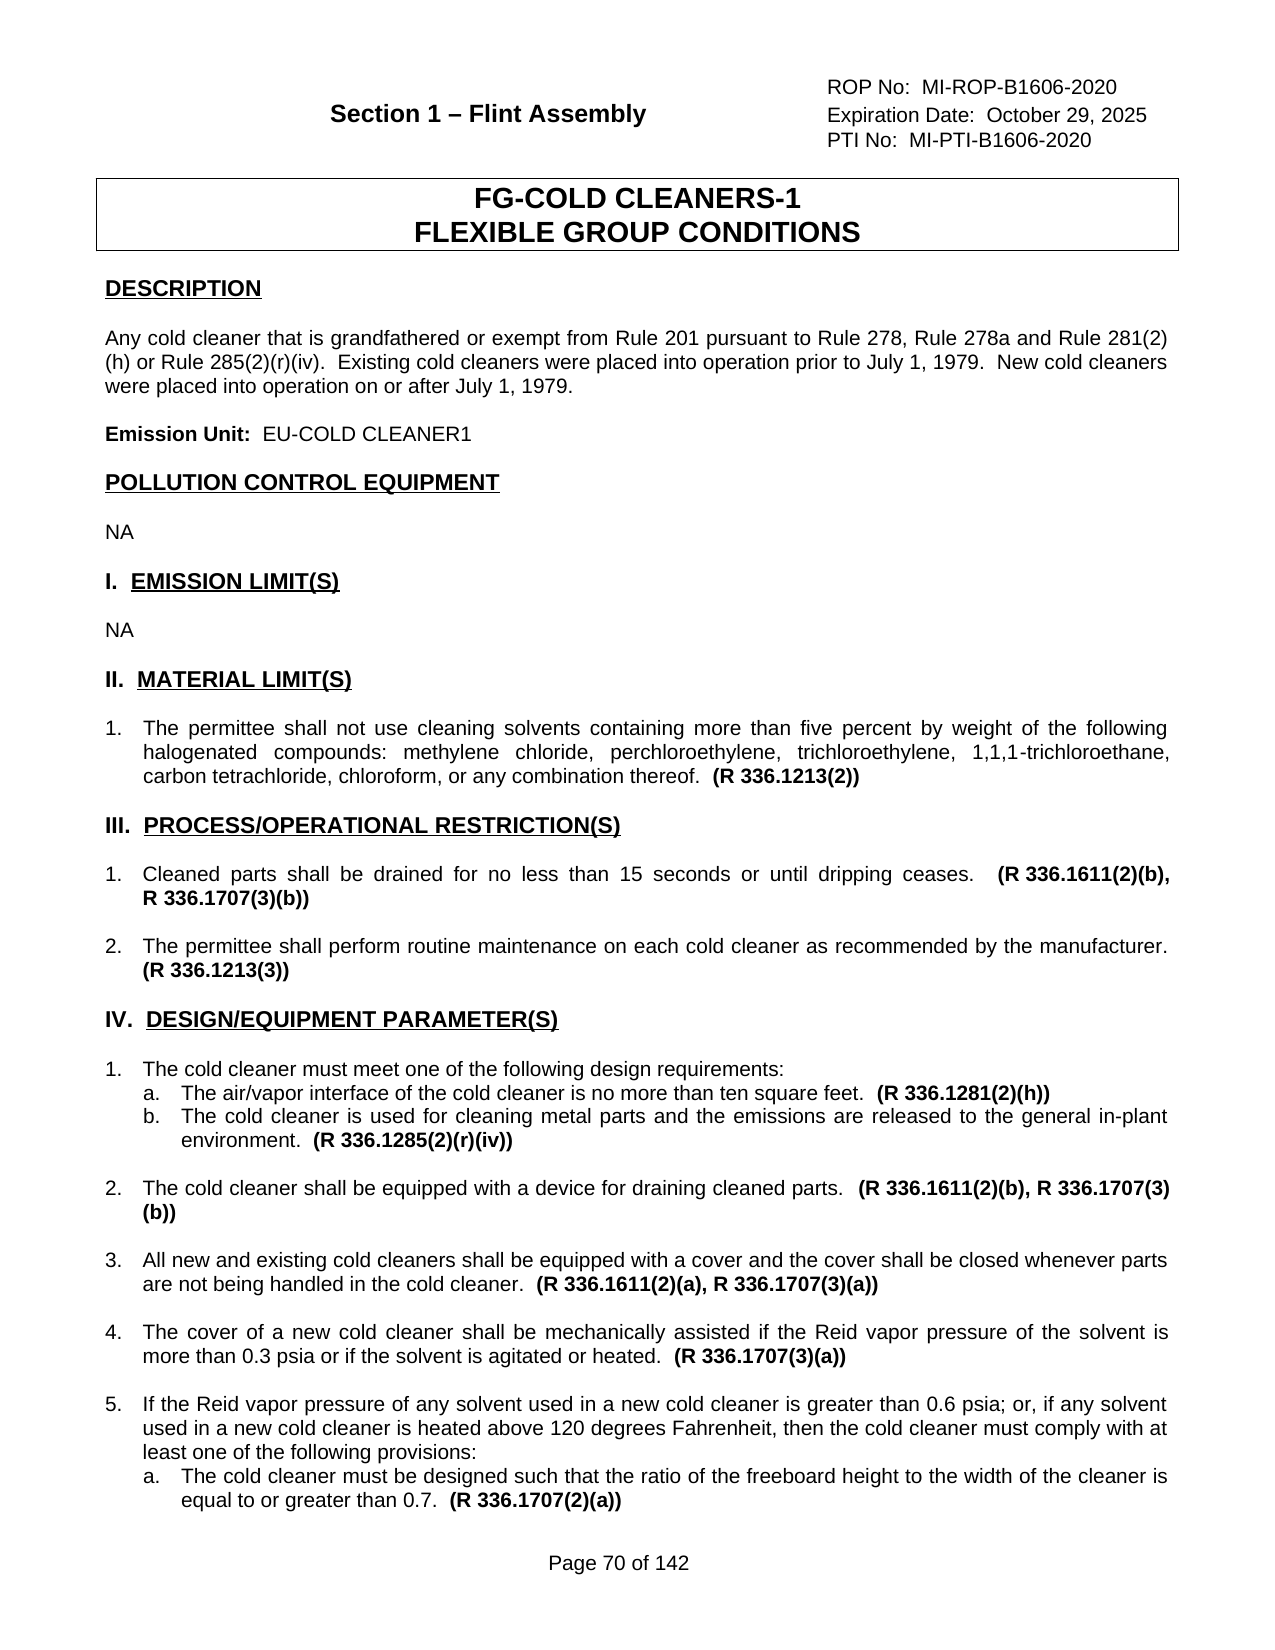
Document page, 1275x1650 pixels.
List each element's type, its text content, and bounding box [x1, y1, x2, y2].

text DESCRIPTION [105, 275, 1170, 302]
text POLLUTION CONTROL EQUIPMENT [105, 469, 1170, 496]
text Emission Unit: EU-COLD CLEANER1 [105, 421, 1170, 445]
text a. The cold cleaner must be designed such that the ratio of the freeboard height to the width of the cleaner is equal to or greater than 0.7. (R 336.1707(2)(a)) [143, 1464, 1170, 1512]
text a. The air/vapor interface of the cold cleaner is no more than ten square feet. (R 336.1281(2)(h)) [143, 1080, 1170, 1104]
text 4. The cover of a new cold cleaner shall be mechanically assisted if the Reid vapor pressure of the solvent is more than 0.3 psia or if the solvent is agitated or heated. (R 336.1707(3)(a)) [105, 1320, 1170, 1368]
text II. MATERIAL LIMIT(S) [105, 666, 1170, 692]
text 1. The permittee shall not use cleaning solvents containing more than five percent by weight of the following halogenated compounds: methylene chloride, perchloroethylene, trichloroethylene, 1,1,1-trichloroethane, carbon tetrachloride, chloroform, or any combination thereof. (R 336.1213(2)) [105, 716, 1170, 788]
text I. EMISSION LIMIT(S) [105, 568, 1170, 594]
text b. The cold cleaner is used for cleaning metal parts and the emissions are released to the general in-plant environment. (R 336.1285(2)(r)(iv)) [143, 1104, 1170, 1152]
text 2. The permittee shall perform routine maintenance on each cold cleaner as recommended by the manufacturer. (R 336.1213(3)) [105, 934, 1170, 982]
text 5. If the Reid vapor pressure of any solvent used in a new cold cleaner is greater than 0.6 psia; or, if any solvent used in a new cold cleaner is heated above 120 degrees Fahrenheit, then the cold cleaner must comply with at least one of the following provisions: [105, 1392, 1170, 1464]
text Any cold cleaner that is grandfathered or exempt from Rule 201 pursuant to Rule 278, Rule 278a and Rule 281(2)(h) or Rule 285(2)(r)(iv). Existing cold cleaners were placed into operation prior to July 1, 1979. New cold cleaners were placed into operation on or after July 1, 1979. [105, 326, 1170, 397]
text NA [105, 520, 1170, 544]
text III. PROCESS/OPERATIONAL RESTRICTION(S) [105, 812, 1170, 838]
text 1. Cleaned parts shall be drained for no less than 15 seconds or until dripping ceases. (R 336.1611(2)(b), R 336.1707(3)(b)) [105, 862, 1170, 910]
text IV. DESIGN/EQUIPMENT PARAMETER(S) [105, 1006, 1170, 1032]
subtitle FG-COLD CLEANERS-1 [97, 179, 1178, 212]
text NA [105, 618, 1170, 642]
text 1. The cold cleaner must meet one of the following design requirements: [105, 1056, 1170, 1080]
text FLEXIBLE GROUP CONDITIONS [97, 212, 1178, 250]
text 2. The cold cleaner shall be equipped with a device for draining cleaned parts. (R 336.1611(2)(b), R 336.1707(3)(b)) [105, 1176, 1170, 1224]
text 3. All new and existing cold cleaners shall be equipped with a cover and the cover shall be closed whenever parts are not being handled in the cold cleaner. (R 336.1611(2)(a), R 336.1707(3)(a)) [105, 1248, 1170, 1296]
